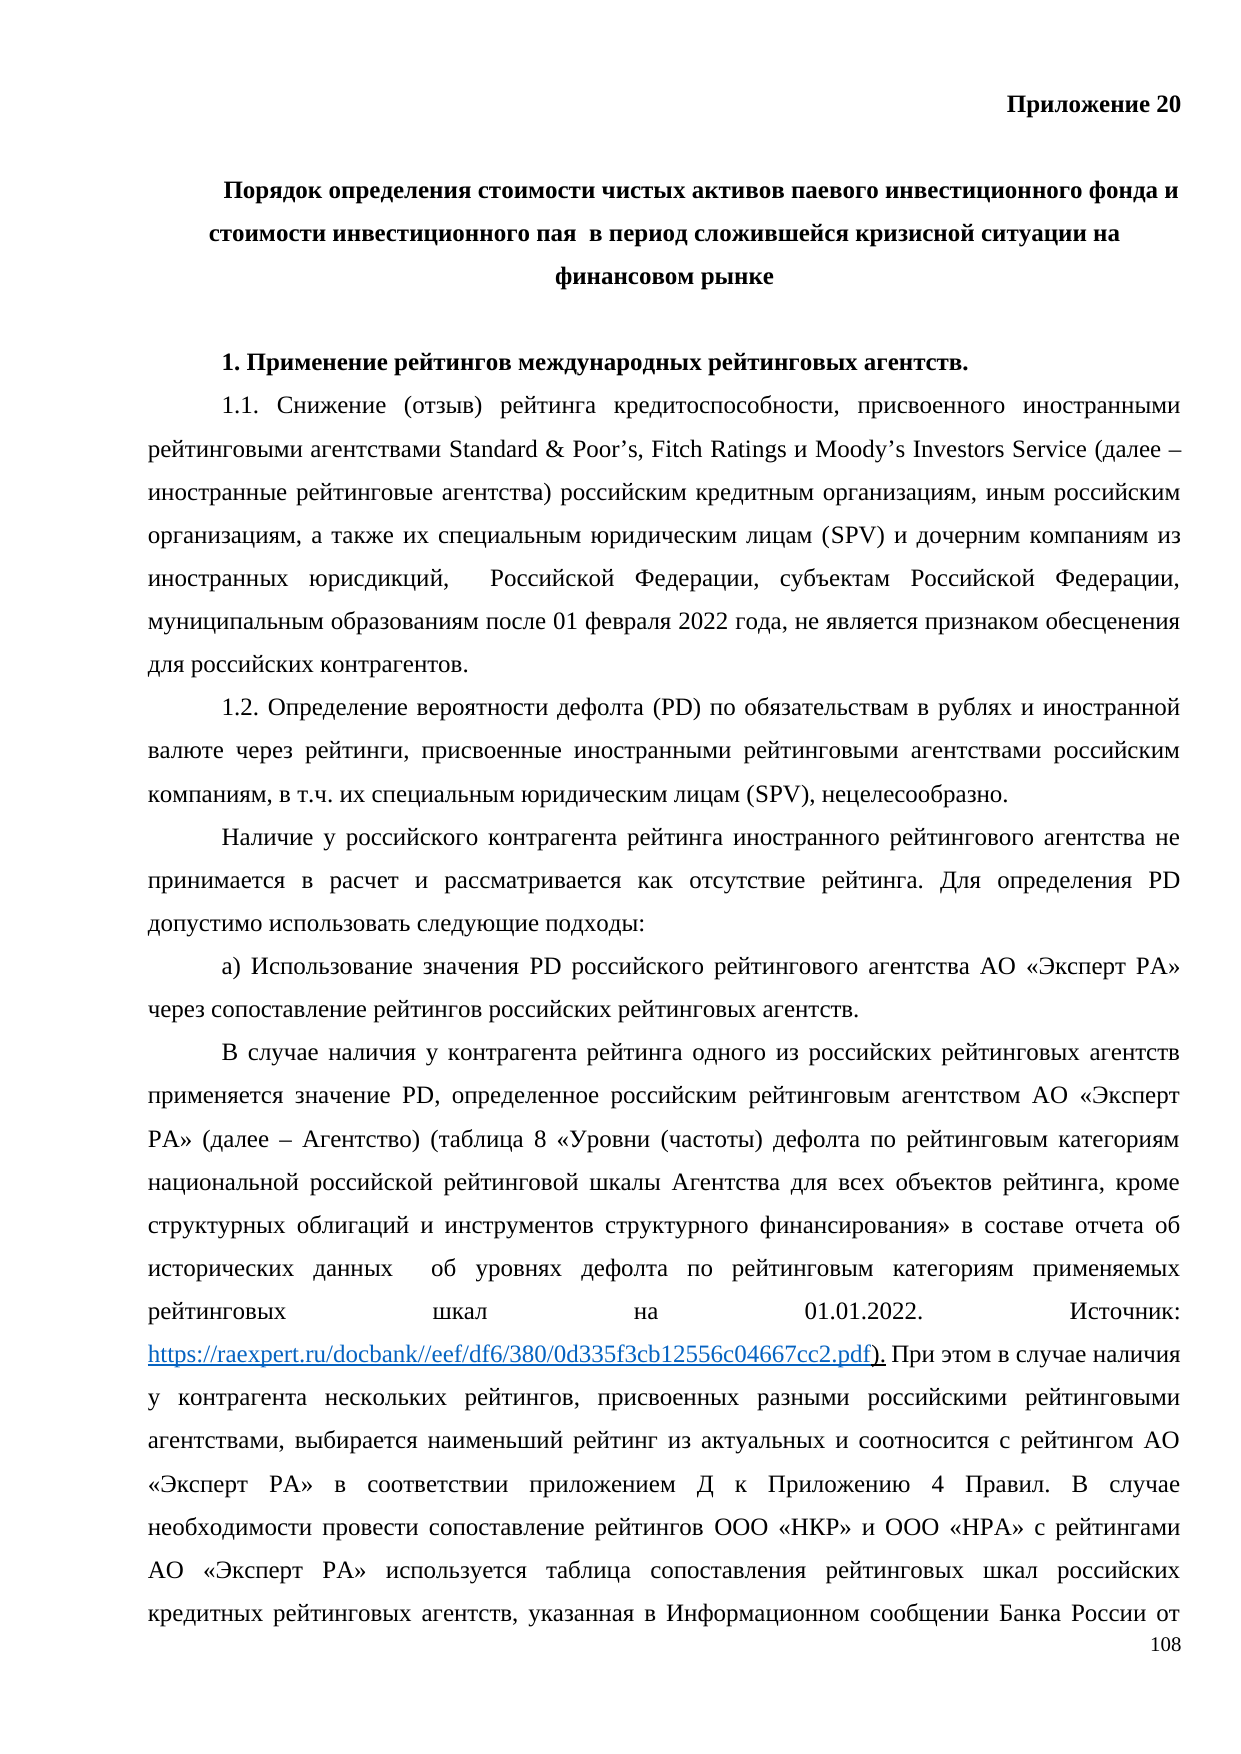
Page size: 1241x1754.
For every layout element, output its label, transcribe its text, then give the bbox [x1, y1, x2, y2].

text Порядок определения стоимости чистых активов паевого инвестиционного фонда и стоимости инвестиционного пая в период сложившейся кризисной ситуации на финансовом рынке [148, 175, 1181, 290]
text 1.1. Снижение (отзыв) рейтинга кредитоспособности, присвоенного иностранными рейтинговыми агентствами Standard & Poor’s, Fitch Ratings и Moody’s Investors Service (далее – иностранные рейтинговые агентства) российским кредитным организациям, иным российским организациям, а также их специальным юридическим лицам (SPV) и дочерним компаниям из иностранных юрисдикций, Российской Федерации, субъектам Российской Федерации, муниципальным образованиям после 01 февраля 2022 года, не является признаком обесценения для российских контрагентов. [148, 391, 1181, 678]
text 1. Применение рейтингов международных рейтинговых агентств. [148, 347, 1181, 376]
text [148, 1037, 1181, 1627]
text 1.2. Определение вероятности дефолта (PD) по обязательствам в рублях и иностранной валюте через рейтинги, присвоенные иностранными рейтинговыми агентствами российским компаниям, в т.ч. их специальным юридическим лицам (SPV), нецелесообразно. [148, 692, 1181, 807]
text Приложение 20 [148, 89, 1181, 117]
text Наличие у российского контрагента рейтинга иностранного рейтингового агентства не принимается в расчет и рассматривается как отсутствие рейтинга. Для определения PD допустимо использовать следующие подходы: [148, 822, 1181, 937]
text а) Использование значения PD российского рейтингового агентства АО «Эксперт РА» через сопоставление рейтингов российских рейтинговых агентств. [148, 951, 1181, 1023]
